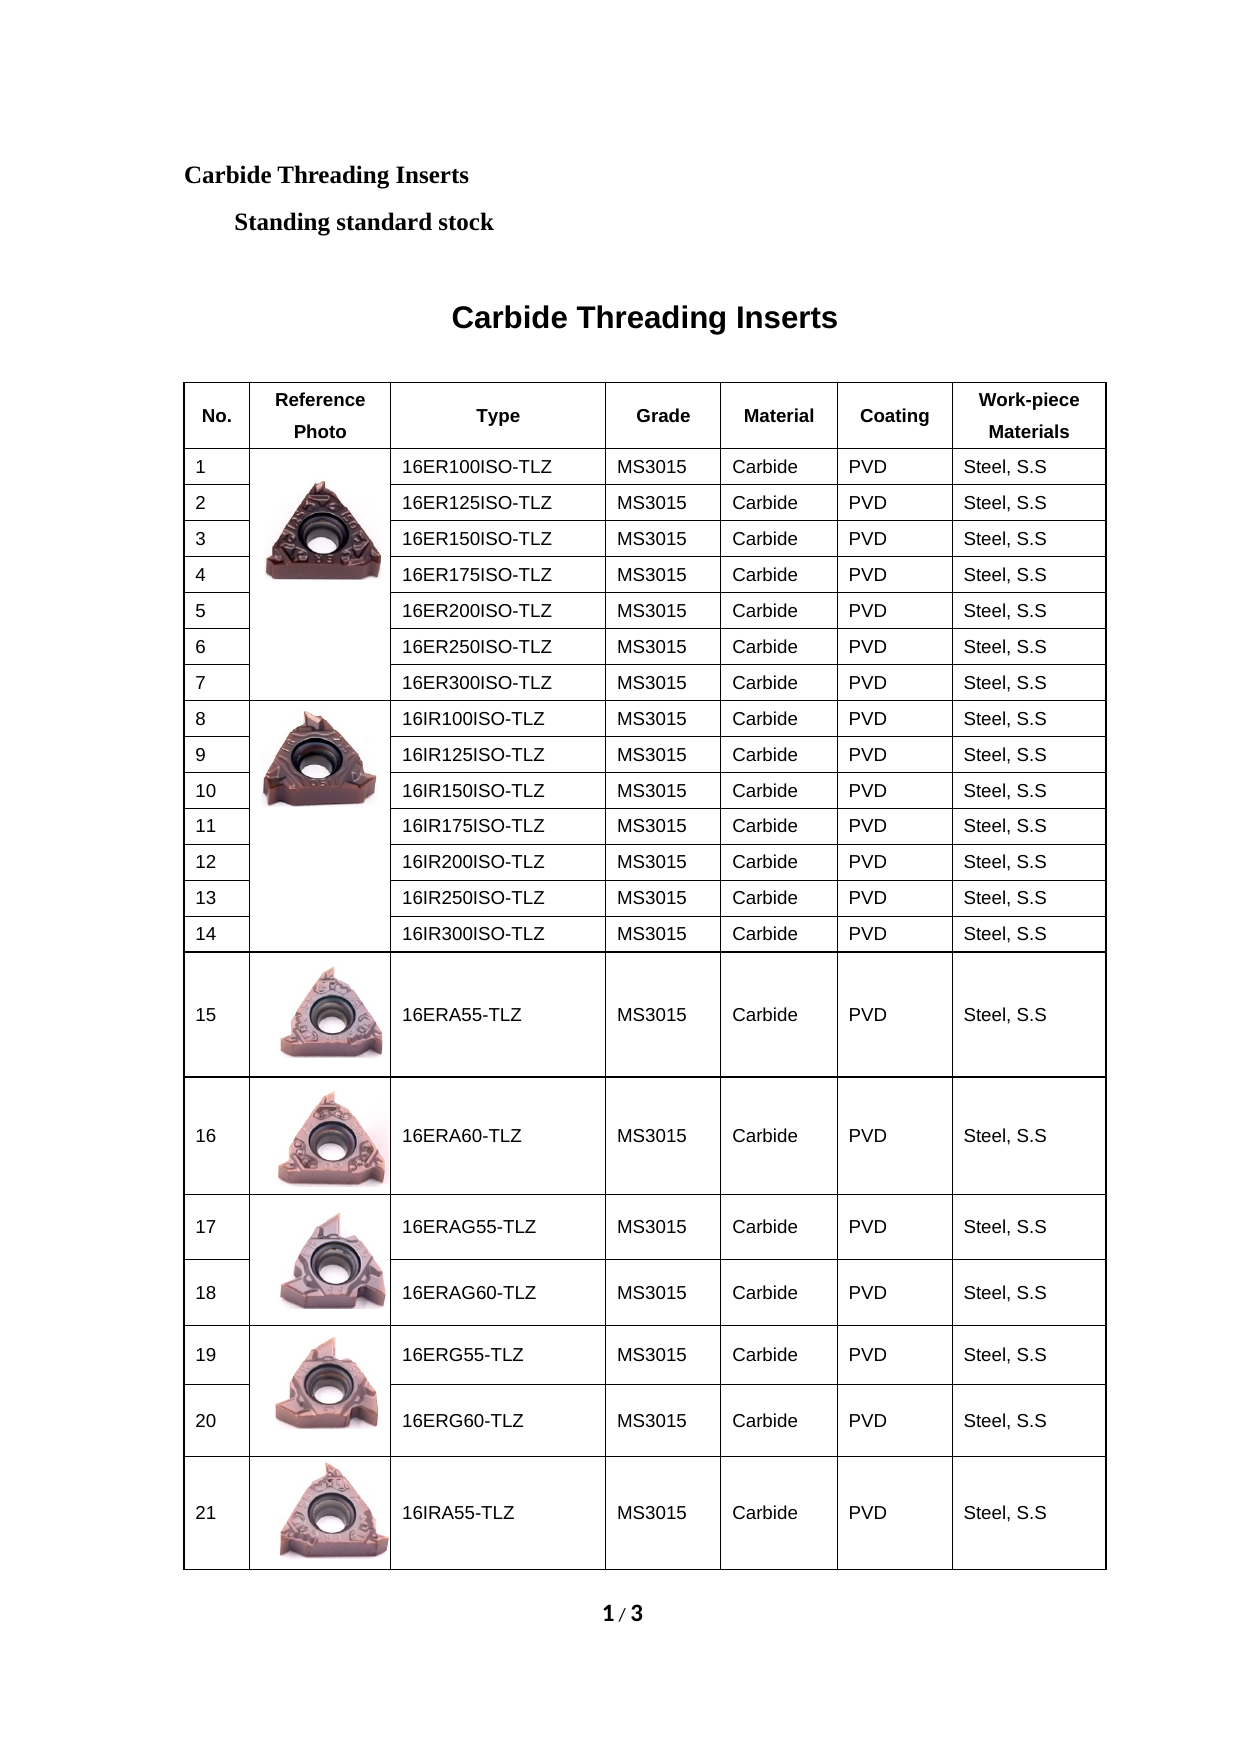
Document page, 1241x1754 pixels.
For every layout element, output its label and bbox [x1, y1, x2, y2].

picture [278, 965, 383, 1058]
picture [261, 710, 377, 807]
picture [276, 1460, 389, 1559]
picture [264, 479, 382, 580]
picture [275, 1335, 378, 1429]
picture [278, 1211, 386, 1309]
table_header [173, 159, 1117, 1569]
picture [276, 1090, 389, 1187]
